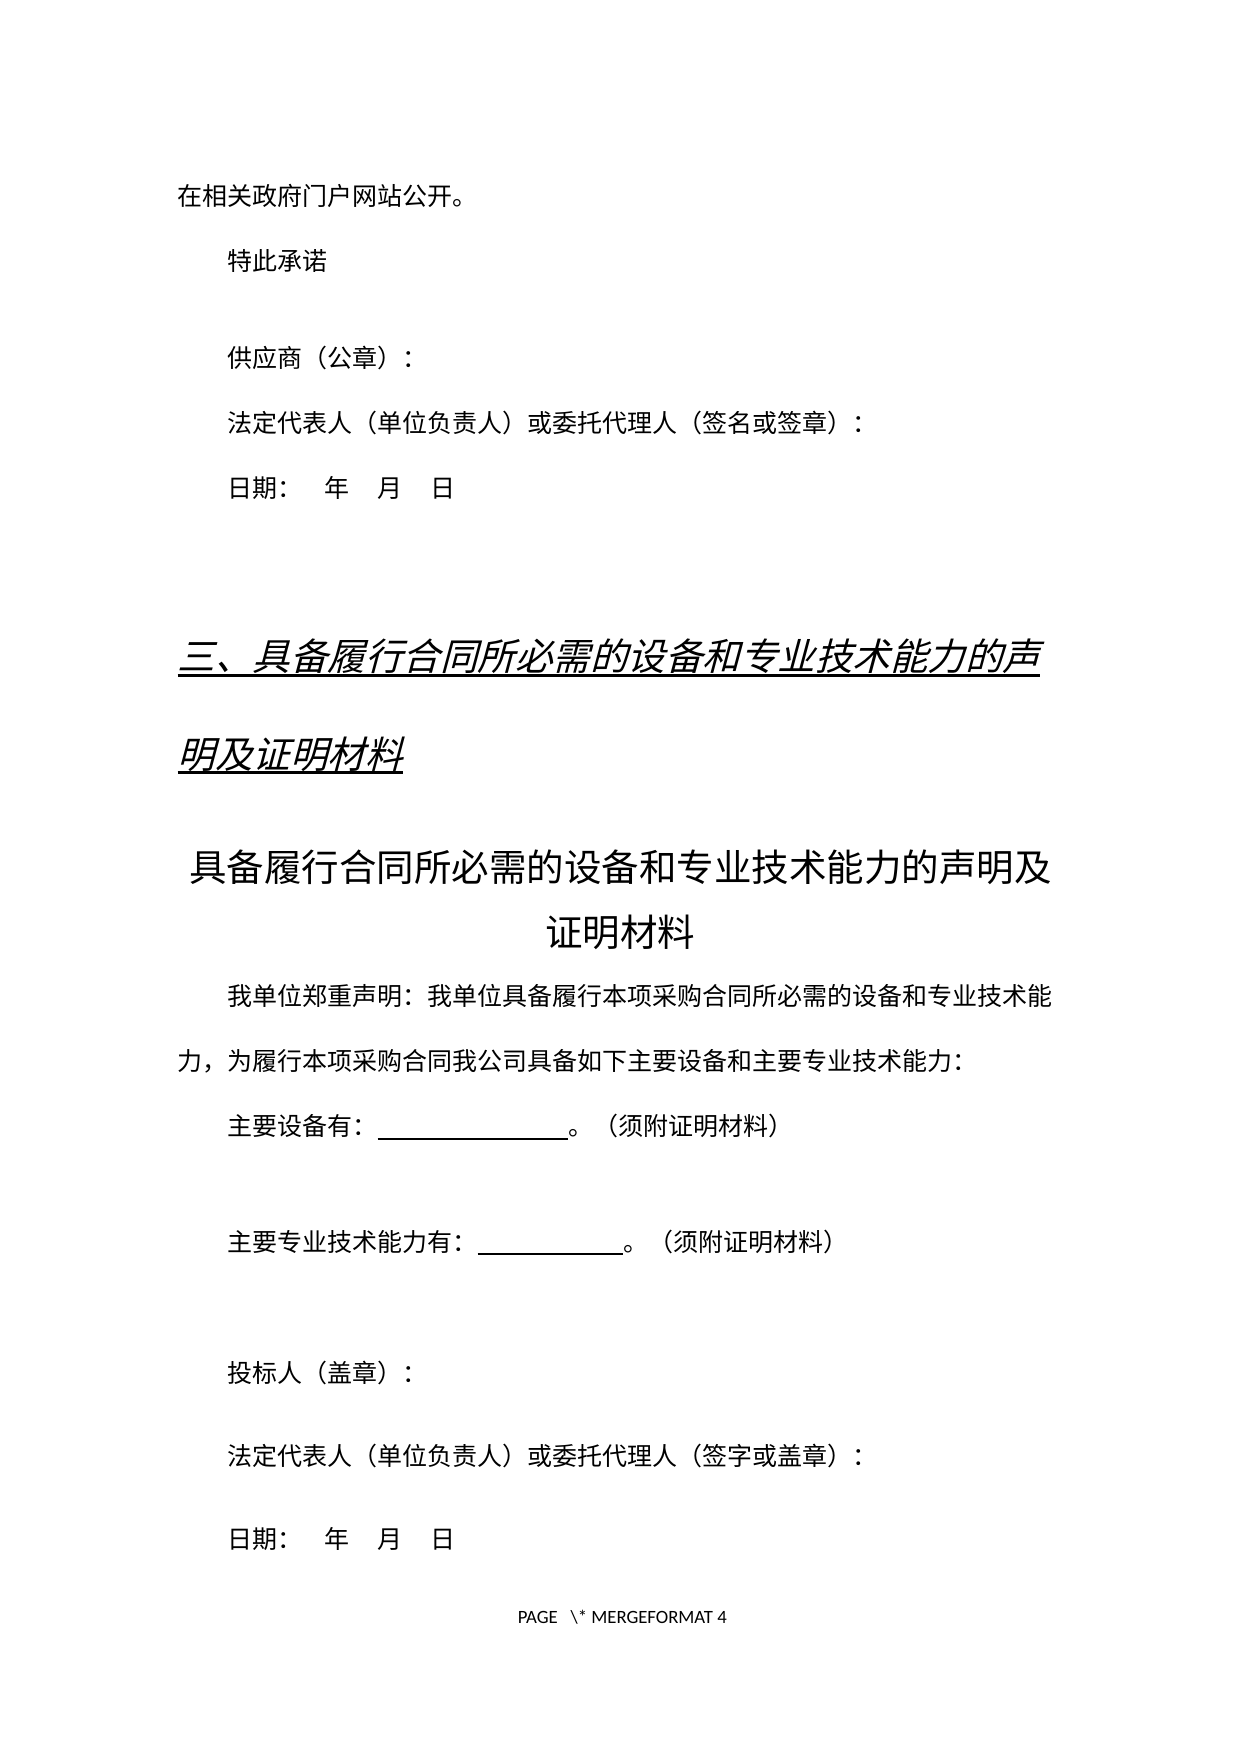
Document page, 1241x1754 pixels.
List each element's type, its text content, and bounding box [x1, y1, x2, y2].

text 三、具备履行合同所必需的设备和专业技术能力的声明及证明材料 [177, 622, 1063, 784]
text 特此承诺 [177, 227, 1063, 292]
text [177, 162, 1063, 227]
text 我单位郑重声明：我单位具备履行本项采购合同所必需的设备和专业技术能力，为履行本项采购合同我公司具备如下主要设备和主要专业技术能力： [177, 962, 1063, 1092]
text 日期： 年 月 日 [177, 1505, 1063, 1570]
text 法定代表人（单位负责人）或委托代理人（签名或签章）： [177, 389, 1063, 454]
text 主要专业技术能力有： 。（须附证明材料） [177, 1208, 1063, 1273]
text 投标人（盖章）： [177, 1339, 1063, 1404]
text 日期： 年 月 日 [177, 454, 1063, 519]
text 供应商（公章）： [177, 324, 1063, 389]
text 法定代表人（单位负责人）或委托代理人（签字或盖章）： [177, 1422, 1063, 1487]
text 具备履行合同所必需的设备和专业技术能力的声明及证明材料 [177, 832, 1063, 962]
text 主要设备有： 。（须附证明材料） [177, 1092, 1063, 1157]
